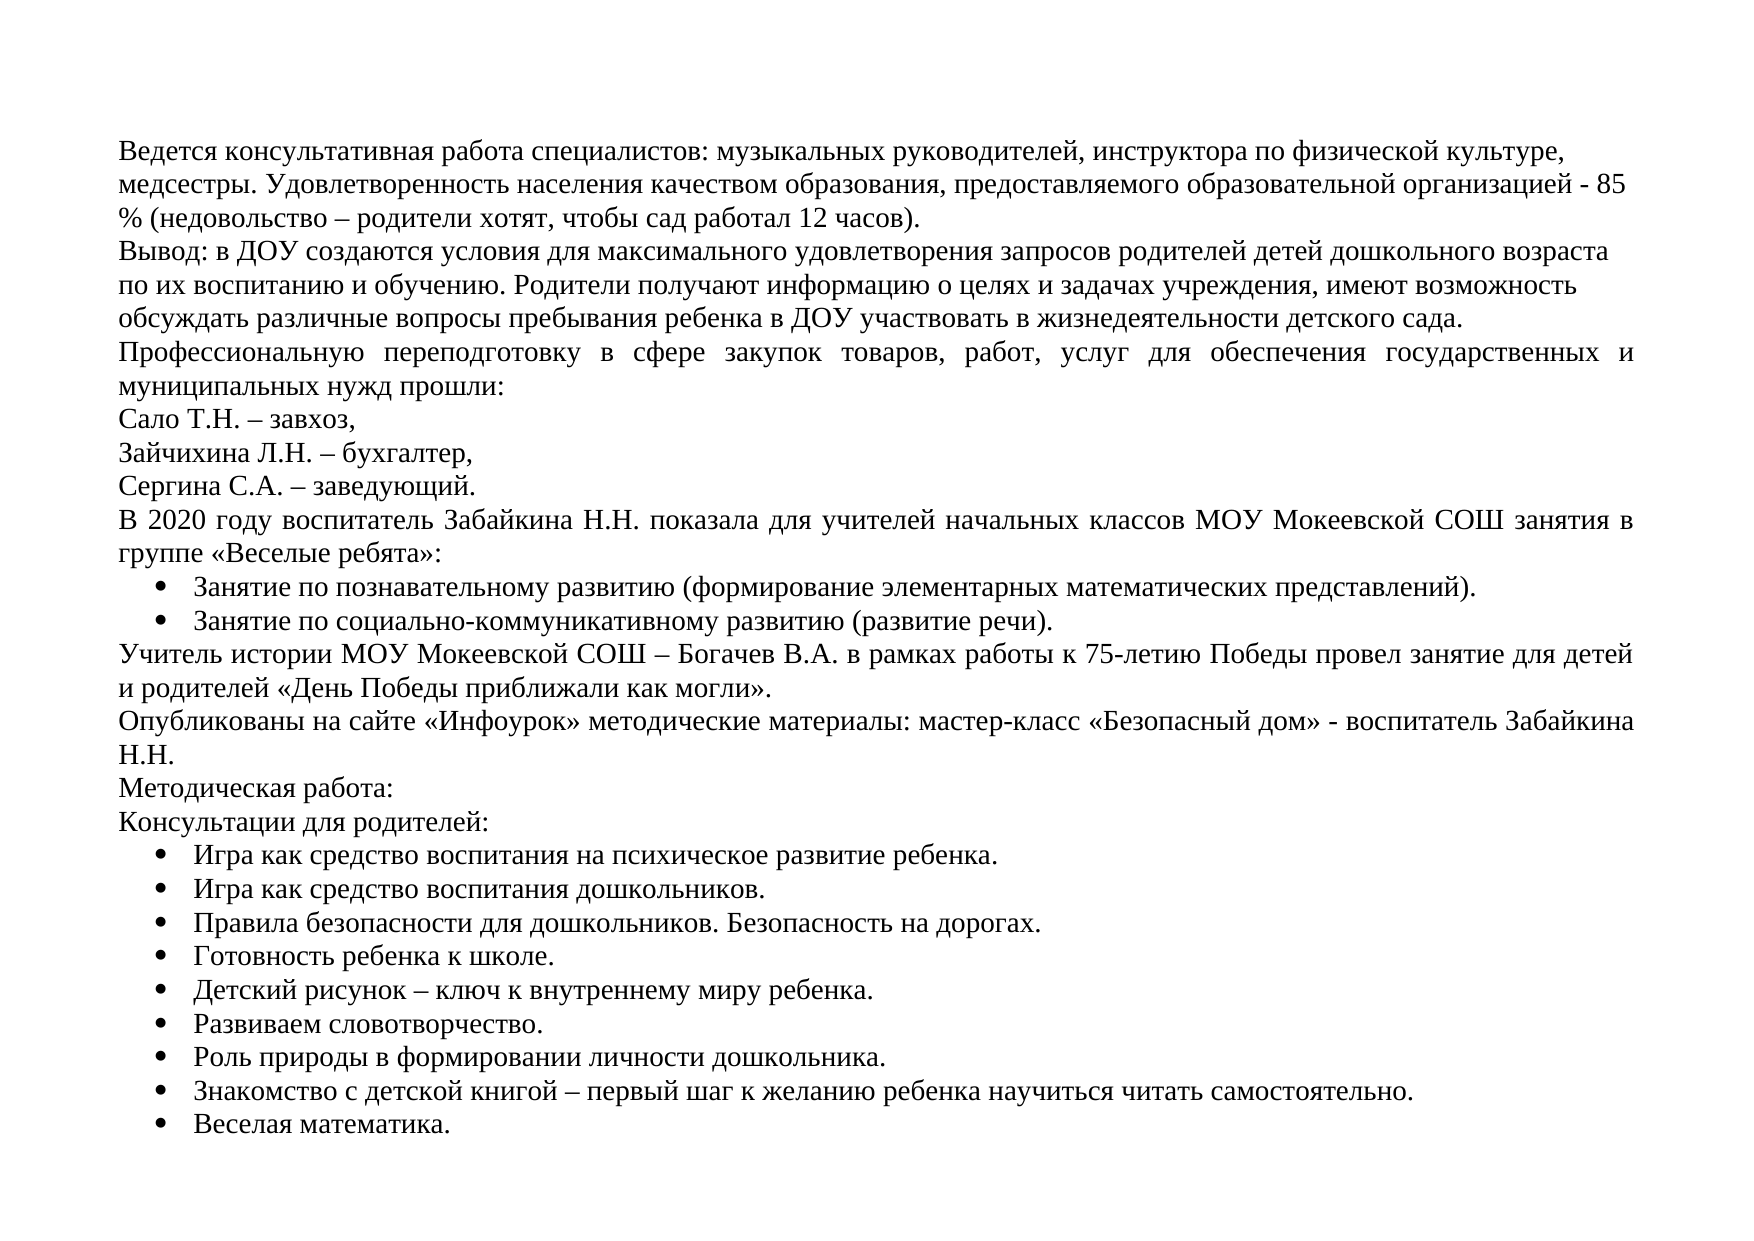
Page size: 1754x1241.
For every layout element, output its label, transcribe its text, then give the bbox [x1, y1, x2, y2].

text Методическая работа: [118, 770, 1636, 804]
list Занятие по социально-коммуникативному развитию (развитие речи). [156, 603, 1636, 636]
list Игра как средство воспитания на психическое развитие ребенка. [156, 837, 1636, 871]
text Вывод: в ДОУ создаются условия для максимального удовлетворения запросов родителей детей дошкольного возраста по их воспитанию и обучению. Родители получают информацию о целях и задачах учреждения, имеют возможность обсуждать различные вопросы пребывания ребенка в ДОУ участвовать в жизнедеятельности детского сада. [118, 233, 1636, 334]
text Профессиональную переподготовку в сфере закупок товаров, работ, услуг для обеспечения государственных и муниципальных нужд прошли: [118, 334, 1636, 401]
list Роль природы в формировании личности дошкольника. [156, 1039, 1636, 1073]
list Правила безопасности для дошкольников. Безопасность на дорогах. [156, 905, 1636, 938]
list Готовность ребенка к школе. [156, 938, 1636, 972]
text Учитель истории МОУ Мокеевской СОШ – Богачев В.А. в рамках работы к 75-летию Победы провел занятие для детей и родителей «День Победы приближали как могли». [118, 636, 1636, 703]
list Детский рисунок – ключ к внутреннему миру ребенка. [156, 972, 1636, 1006]
text Опубликованы на сайте «Инфоурок» методические материалы: мастер-класс «Безопасный дом» - воспитатель Забайкина Н.Н. [118, 703, 1636, 770]
list Игра как средство воспитания дошкольников. [156, 871, 1636, 905]
text В 2020 году воспитатель Забайкина Н.Н. показала для учителей начальных классов МОУ Мокеевской СОШ занятия в группе «Веселые ребята»: [118, 502, 1636, 569]
list Знакомство с детской книгой – первый шаг к желанию ребенка научиться читать самостоятельно. [156, 1073, 1636, 1107]
text Зайчихина Л.Н. – бухгалтер, [118, 435, 1636, 468]
list Веселая математика. [156, 1107, 1636, 1140]
list Развиваем словотворчество. [156, 1006, 1636, 1039]
text Ведется консультативная работа специалистов: музыкальных руководителей, инструктора по физической культуре, медсестры. Удовлетворенность населения качеством образования, предоставляемого образовательной организацией - 85 % (недовольство – родители хотят, чтобы сад работал 12 часов). [118, 133, 1636, 233]
list Занятие по познавательному развитию (формирование элементарных математических представлений). [156, 569, 1636, 603]
text Консультации для родителей: [118, 804, 1636, 837]
text Сало Т.Н. – завхоз, [118, 401, 1636, 435]
text Сергина С.А. – заведующий. [118, 468, 1636, 502]
